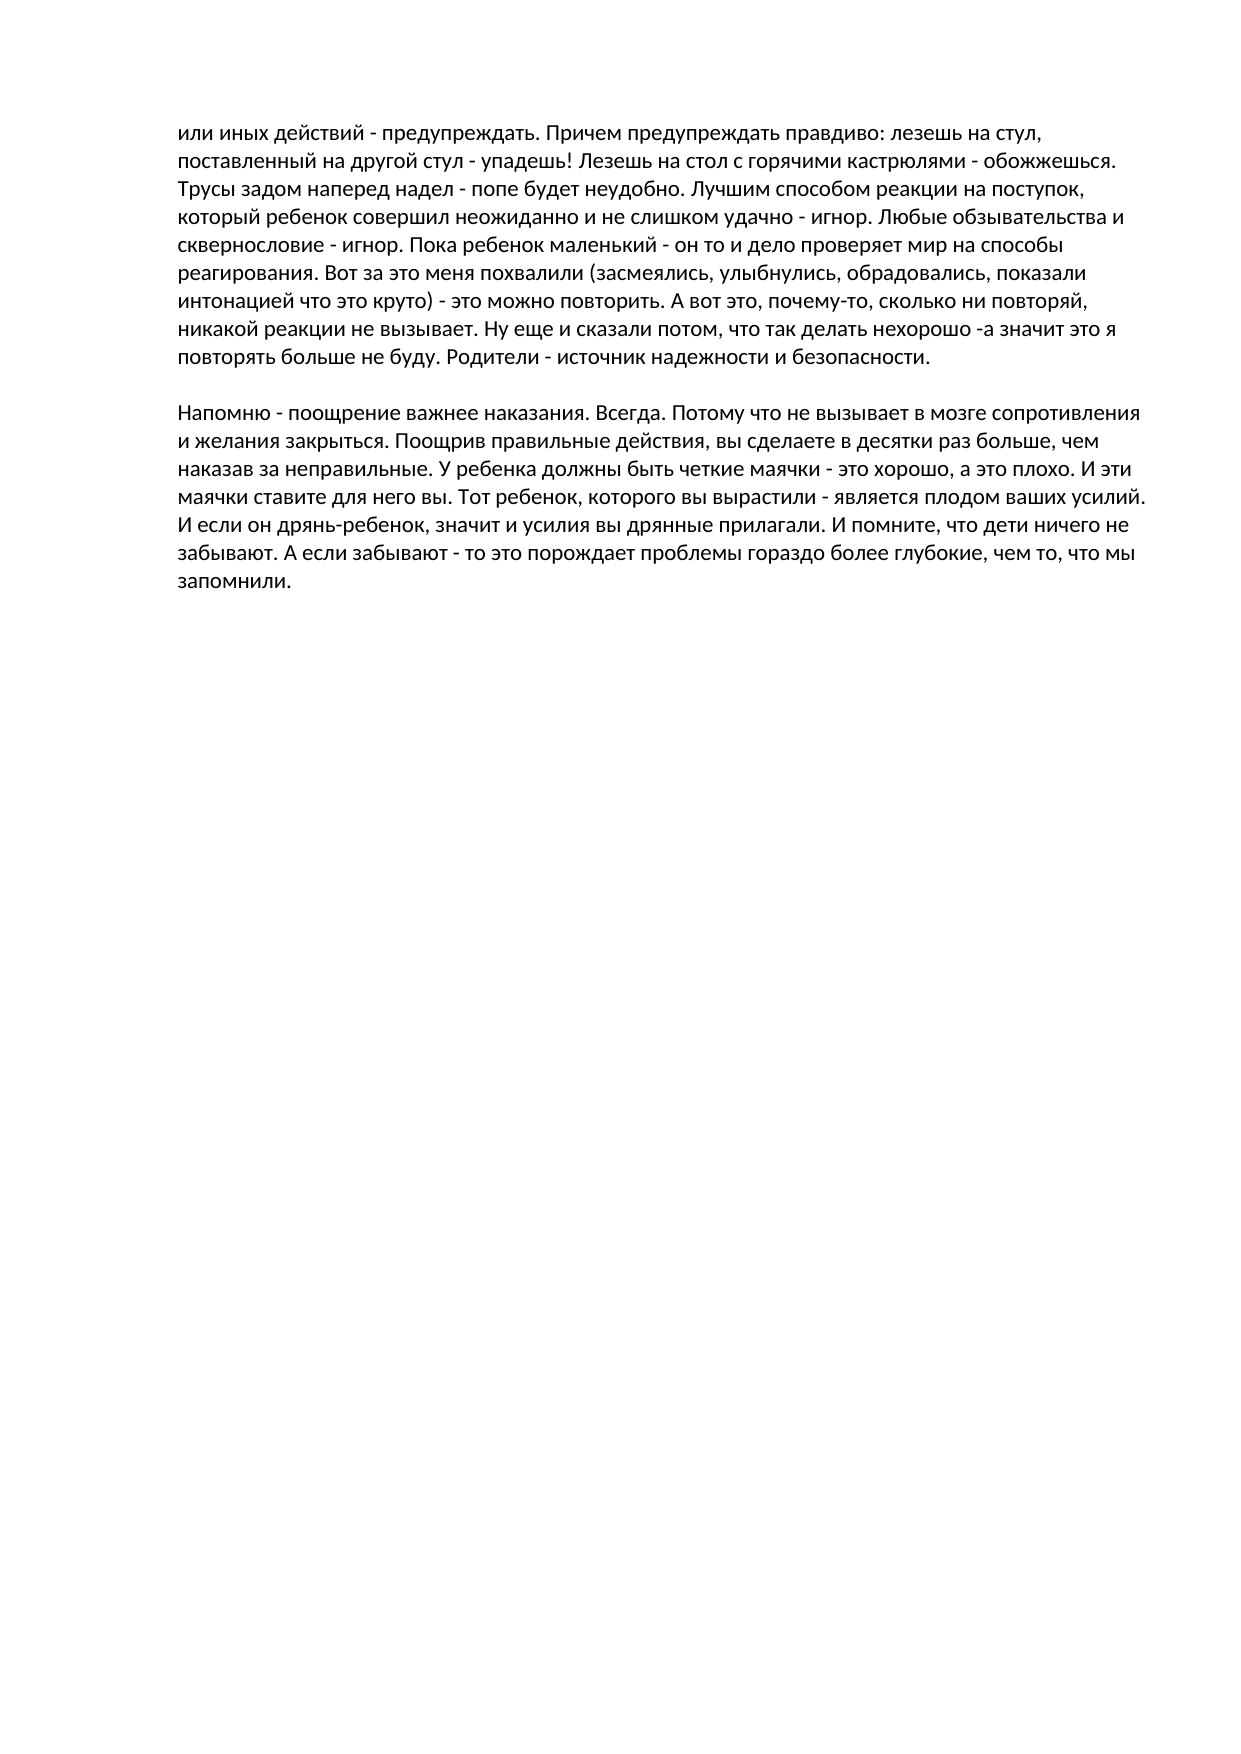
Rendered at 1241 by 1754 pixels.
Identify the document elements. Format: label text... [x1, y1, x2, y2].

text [177, 118, 1152, 370]
text Напомню - поощрение важнее наказания. Всегда. Потому что не вызывает в мозге сопротивления и желания закрыться. Поощрив правильные действия, вы сделаете в десятки раз больше, чем наказав за неправильные. У ребенка должны быть четкие маячки - это хорошо, а это плохо. И эти маячки ставите для него вы. Тот ребенок, которого вы вырастили - является плодом ваших усилий. И если он дрянь-ребенок, значит и усилия вы дрянные прилагали. И помните, что дети ничего не забывают. А если забывают - то это порождает проблемы гораздо более глубокие, чем то, что мы запомнили. [177, 398, 1152, 594]
